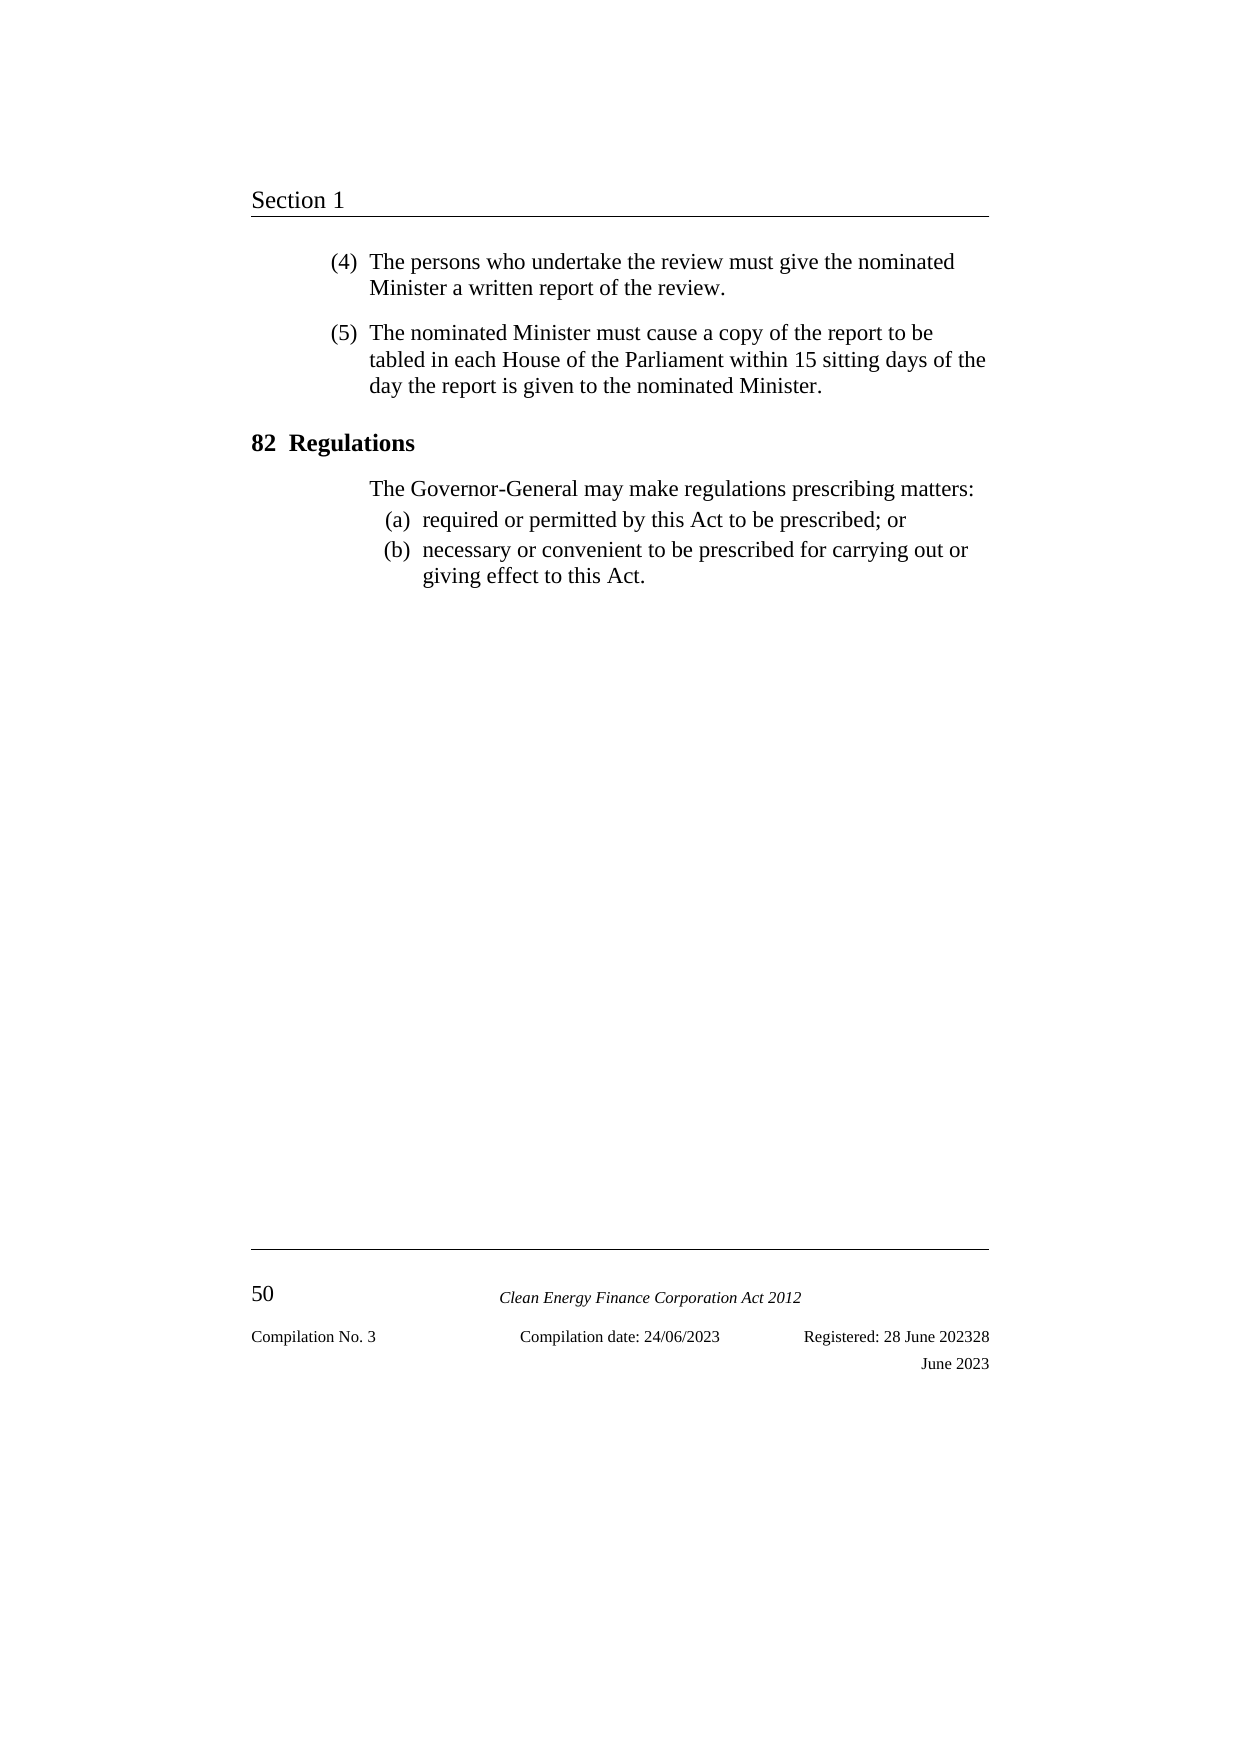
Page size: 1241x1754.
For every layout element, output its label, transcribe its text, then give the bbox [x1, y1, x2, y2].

text (b) necessary or convenient to be prescribed for carrying out or giving effect to this Act. [251, 536, 989, 589]
text (5) The nominated Minister must cause a copy of the report to be tabled in each House of the Parliament within 15 sitting days of the day the report is given to the nominated Minister. [251, 319, 989, 398]
text The Governor-General may make regulations prescribing matters: [251, 475, 989, 502]
text (4) The persons who undertake the review must give the nominated Minister a written report of the review. [251, 248, 989, 301]
text (a) required or permitted by this Act to be prescribed; or [251, 506, 989, 532]
text 82 Regulations [251, 428, 989, 456]
